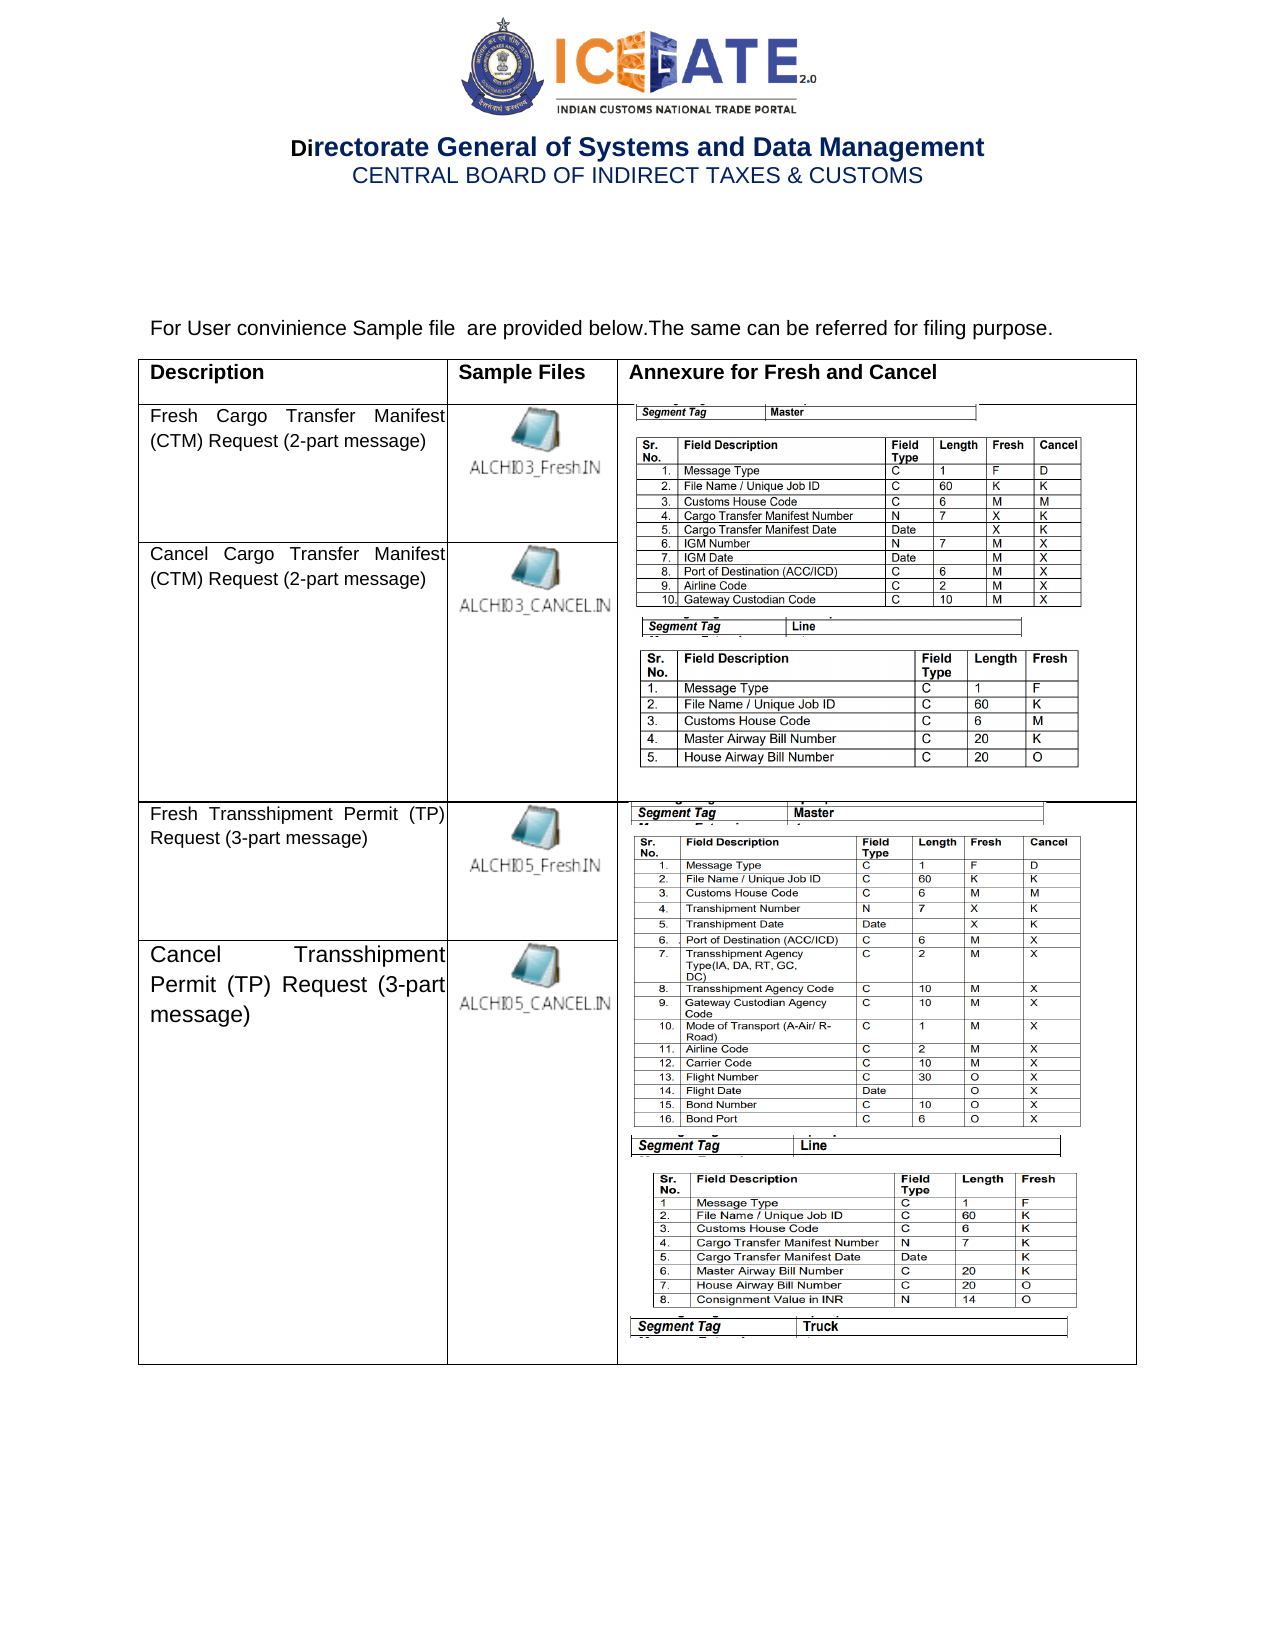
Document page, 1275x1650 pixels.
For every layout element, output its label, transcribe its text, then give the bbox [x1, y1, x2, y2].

table_cell Fresh Cargo Transfer Manifest (CTM) Request (2-part message) [139, 405, 447, 542]
table_header Description [139, 360, 447, 403]
table_header Annexure for Fresh and Cancel [618, 360, 1136, 403]
picture [628, 834, 1086, 1132]
table_cell Cancel Cargo Transfer Manifest (CTM) Request (2-part message) [139, 543, 447, 801]
table_cell [448, 941, 617, 1364]
picture [640, 617, 1023, 637]
list For User convinience Sample file are provided below.The same can be referred for filing purpose. [150, 316, 1134, 340]
picture [628, 1135, 1064, 1157]
picture [628, 432, 1089, 614]
table_cell Fresh Transshipment Permit (TP) Request (3-part message) [139, 803, 447, 939]
picture [628, 1316, 1070, 1338]
picture [449, 0, 826, 132]
picture [628, 645, 1086, 782]
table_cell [139, 941, 447, 1364]
picture [628, 1167, 1082, 1313]
table_header Sample Files [448, 360, 617, 403]
table_cell [448, 405, 617, 542]
picture [634, 404, 979, 421]
table_cell [448, 803, 617, 939]
table_cell [448, 543, 617, 801]
table_cell [618, 405, 1136, 801]
table_cell [618, 803, 1136, 1364]
picture [628, 802, 1047, 825]
